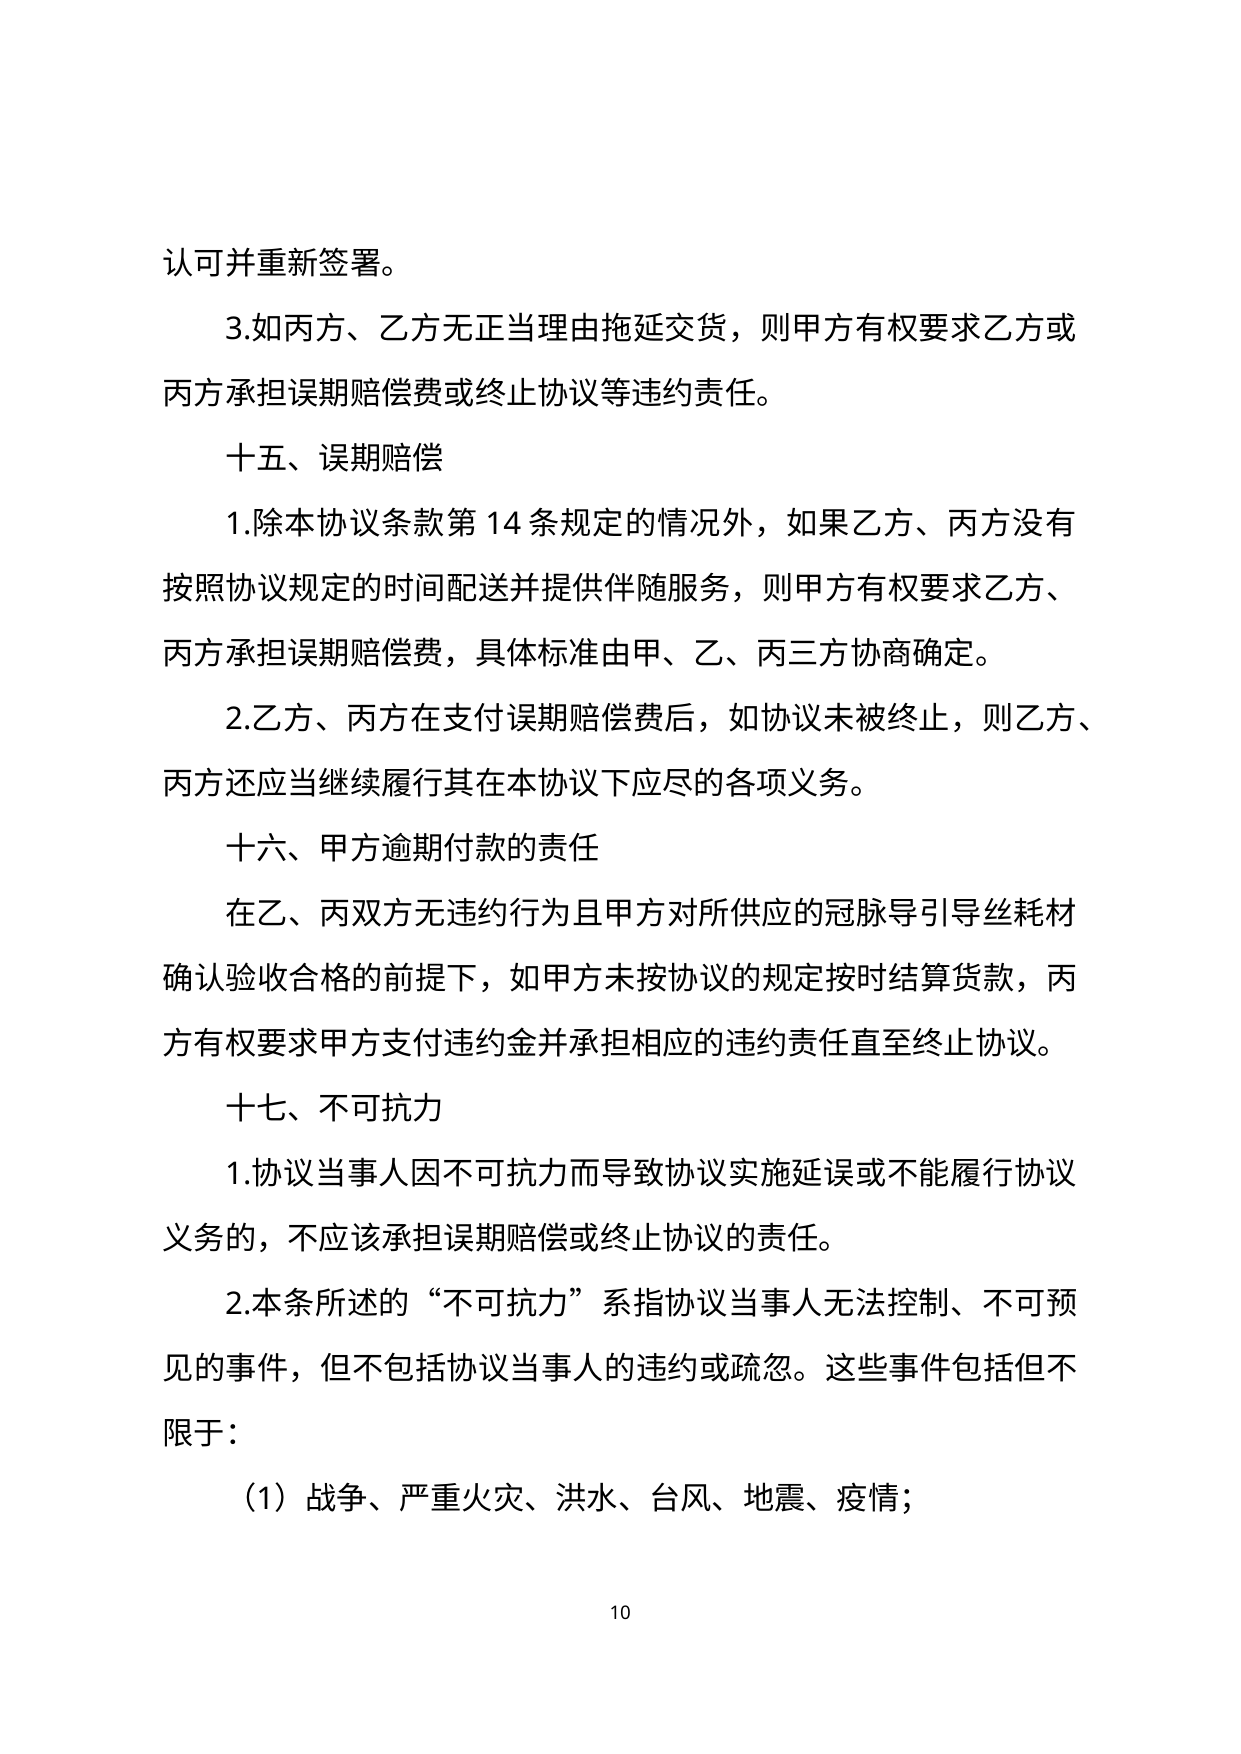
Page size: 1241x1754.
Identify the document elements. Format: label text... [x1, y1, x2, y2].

text 3.如丙方、乙方无正当理由拖延交货，则甲方有权要求乙方或丙方承担误期赔偿费或终止协议等违约责任。 [162, 293, 1078, 423]
text （1）战争、严重火灾、洪水、台风、地震、疫情； [162, 1463, 1078, 1528]
text 2.乙方、丙方在支付误期赔偿费后，如协议未被终止，则乙方、丙方还应当继续履行其在本协议下应尽的各项义务。 [162, 683, 1078, 813]
text 2.本条所述的“不可抗力”系指协议当事人无法控制、不可预见的事件，但不包括协议当事人的违约或疏忽。这些事件包括但不限于： [162, 1268, 1078, 1463]
text 十六、甲方逾期付款的责任 [162, 813, 1078, 878]
text 1.协议当事人因不可抗力而导致协议实施延误或不能履行协议义务的，不应该承担误期赔偿或终止协议的责任。 [162, 1138, 1078, 1268]
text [162, 228, 1078, 293]
text 1.除本协议条款第14条规定的情况外，如果乙方、丙方没有按照协议规定的时间配送并提供伴随服务，则甲方有权要求乙方、丙方承担误期赔偿费，具体标准由甲、乙、丙三方协商确定。 [162, 488, 1078, 683]
text 十五、误期赔偿 [162, 423, 1078, 488]
text 十七、不可抗力 [162, 1073, 1078, 1138]
text 在乙、丙双方无违约行为且甲方对所供应的冠脉导引导丝耗材确认验收合格的前提下，如甲方未按协议的规定按时结算货款，丙方有权要求甲方支付违约金并承担相应的违约责任直至终止协议。 [162, 878, 1078, 1073]
